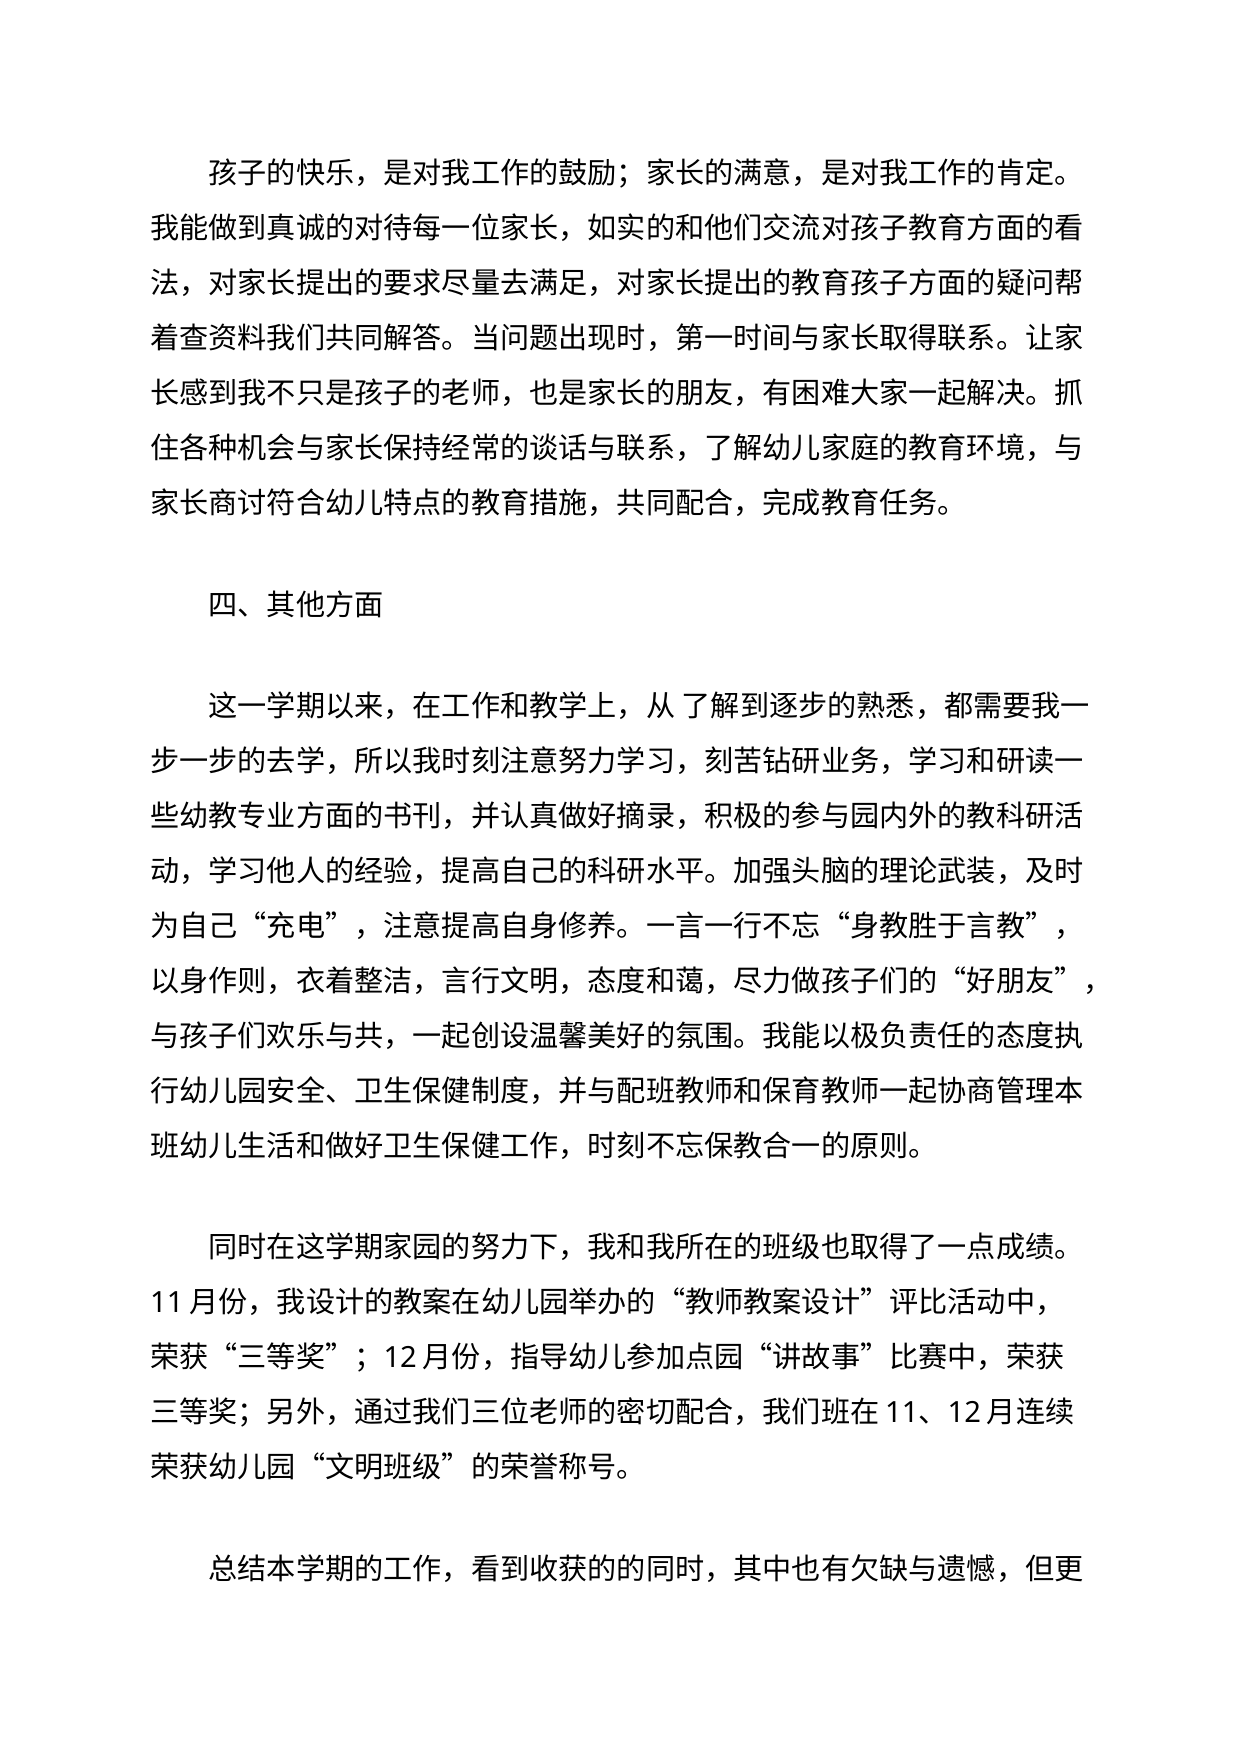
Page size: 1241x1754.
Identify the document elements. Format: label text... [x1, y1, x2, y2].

text 孩子的快乐，是对我工作的鼓励；家长的满意，是对我工作的肯定。我能做到真诚的对待每一位家长，如实的和他们交流对孩子教育方面的看法，对家长提出的要求尽量去满足，对家长提出的教育孩子方面的疑问帮着查资料我们共同解答。当问题出现时，第一时间与家长取得联系。让家长感到我不只是孩子的老师，也是家长的朋友，有困难大家一起解决。抓住各种机会与家长保持经常的谈话与联系，了解幼儿家庭的教育环境，与家长商讨符合幼儿特点的教育措施，共同配合，完成教育任务。 [150, 150, 1090, 522]
text 同时在这学期家园的努力下，我和我所在的班级也取得了一点成绩。11月份，我设计的教案在幼儿园举办的“教师教案设计”评比活动中，荣获“三等奖”；12月份，指导幼儿参加点园“讲故事”比赛中，荣获三等奖；另外，通过我们三位老师的密切配合，我们班在11、12月连续荣获幼儿园“文明班级”的荣誉称号。 [150, 1224, 1090, 1486]
text 这一学期以来，在工作和教学上，从 了解到逐步的熟悉，都需要我一步一步的去学，所以我时刻注意努力学习，刻苦钻研业务，学习和研读一些幼教专业方面的书刊，并认真做好摘录，积极的参与园内外的教科研活动，学习他人的经验，提高自己的科研水平。加强头脑的理论武装，及时为自己“充电”，注意提高自身修养。一言一行不忘“身教胜于言教”，以身作则，衣着整洁，言行文明，态度和蔼，尽力做孩子们的“好朋友”，与孩子们欢乐与共，一起创设温馨美好的氛围。我能以极负责任的态度执行幼儿园安全、卫生保健制度，并与配班教师和保育教师一起协商管理本班幼儿生活和做好卫生保健工作，时刻不忘保教合一的原则。 [150, 683, 1090, 1164]
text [150, 1546, 1090, 1588]
text 四、其他方面 [150, 581, 1090, 623]
